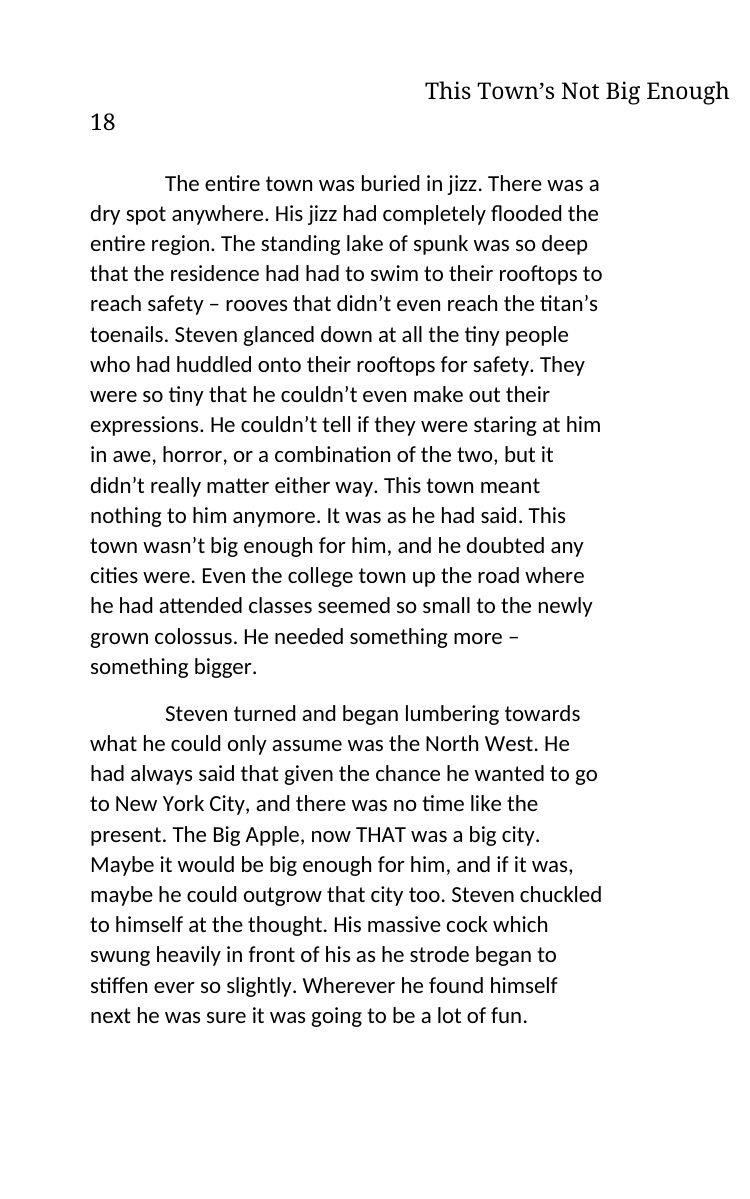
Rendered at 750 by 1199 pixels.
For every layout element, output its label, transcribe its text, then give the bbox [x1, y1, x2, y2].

text The entire town was buried in jizz. There was a dry spot anywhere. His jizz had completely flooded the entire region. The standing lake of spunk was so deep that the residence had had to swim to their rooftops to reach safety – rooves that didn’t even reach the titan’s toenails. Steven glanced down at all the tiny people who had huddled onto their rooftops for safety. They were so tiny that he couldn’t even make out their expressions. He couldn’t tell if they were staring at him in awe, horror, or a combination of the two, but it didn’t really matter either way. This town meant nothing to him anymore. It was as he had said. This town wasn’t big enough for him, and he doubted any cities were. Even the college town up the road where he had attended classes seemed so small to the newly grown colossus. He needed something more – something bigger. [90, 169, 604, 680]
text Steven turned and began lumbering towards what he could only assume was the North West. He had always said that given the chance he wanted to go to New York City, and there was no time like the present. The Big Apple, now THAT was a big city. Maybe it would be big enough for him, and if it was, maybe he could outgrow that city too. Steven chuckled to himself at the thought. His massive cock which swung heavily in front of his as he strode began to stiffen ever so slightly. Wherever he found himself next he was sure it was going to be a lot of fun. [90, 699, 604, 1029]
